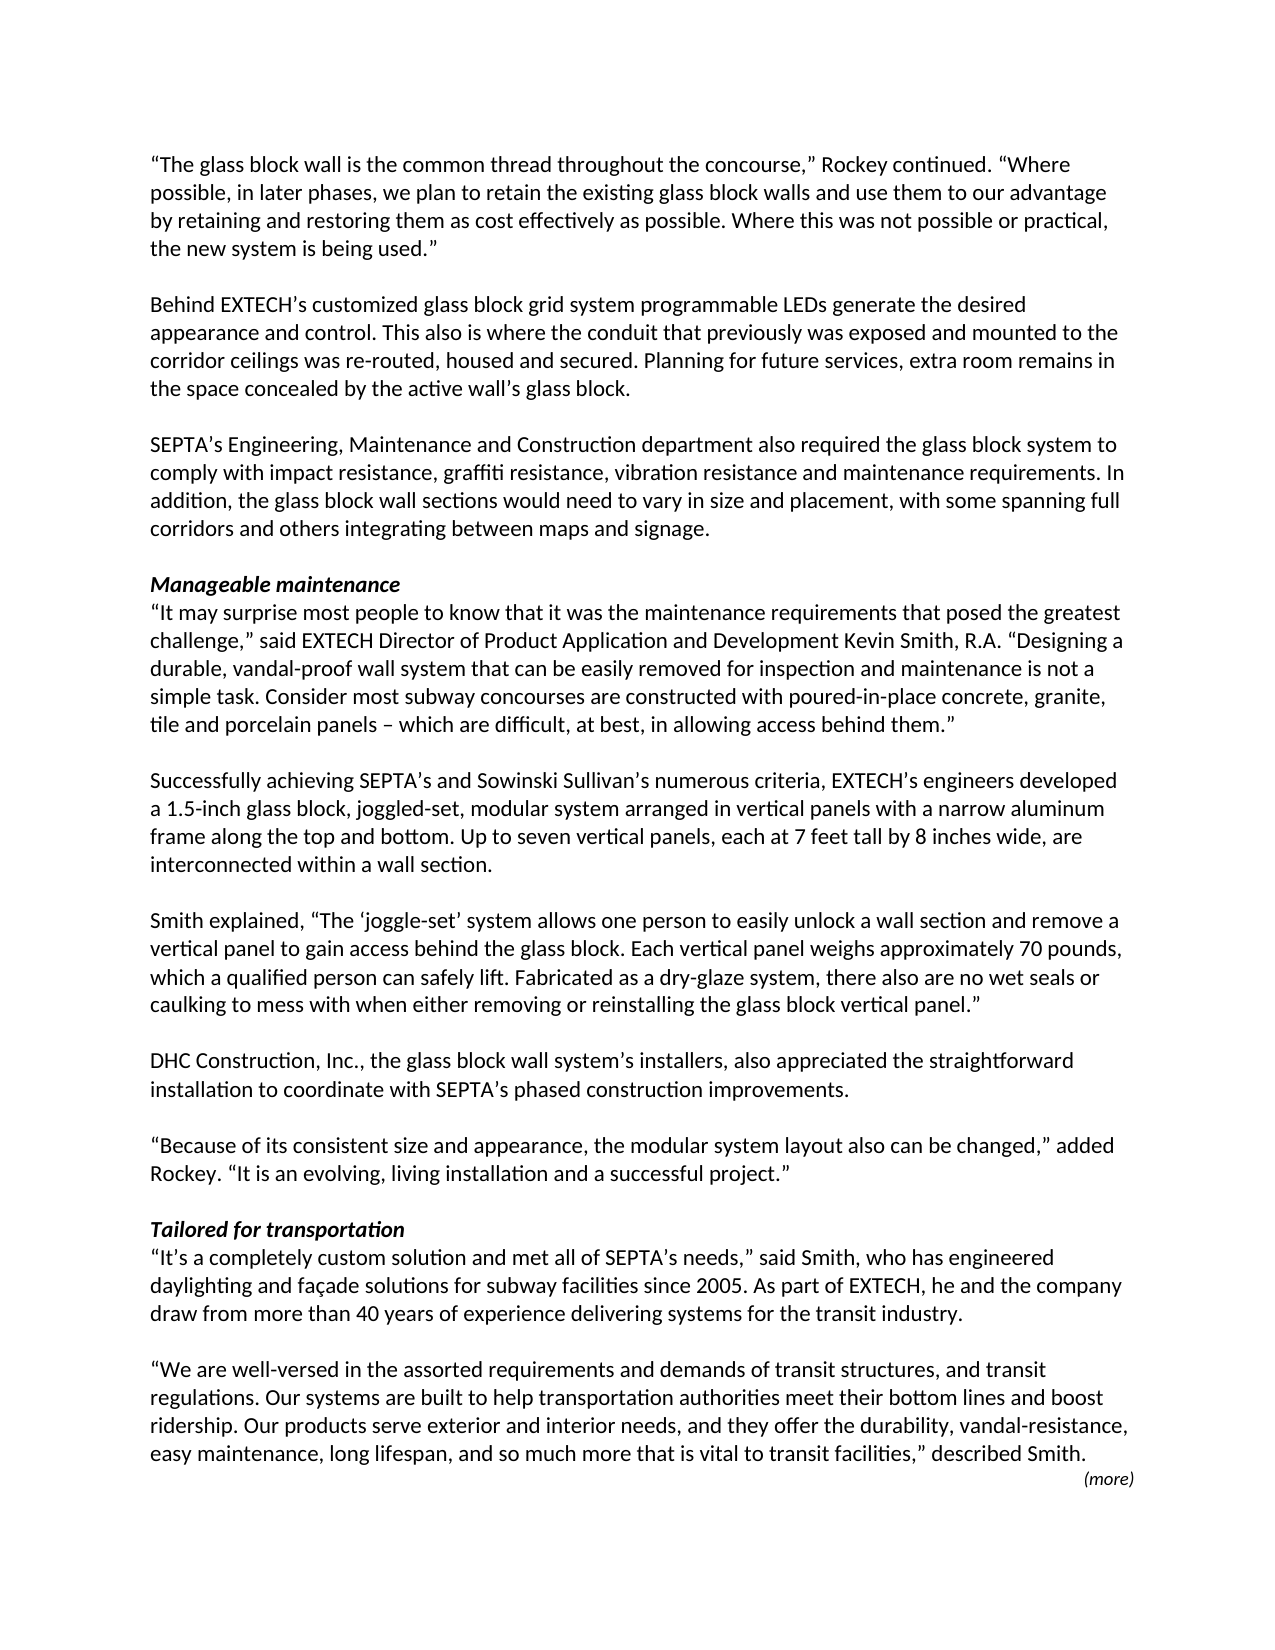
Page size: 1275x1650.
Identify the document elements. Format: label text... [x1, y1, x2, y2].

text Successfully achieving SEPTA’s and Sowinski Sullivan’s numerous criteria, EXTECH’s engineers developed a 1.5-inch glass block, joggled-set, modular system arranged in vertical panels with a narrow aluminum frame along the top and bottom. Up to seven vertical panels, each at 7 feet tall by 8 inches wide, are interconnected within a wall section. [150, 766, 1134, 878]
text “It’s a completely custom solution and met all of SEPTA’s needs,” said Smith, who has engineered daylighting and façade solutions for subway facilities since 2005. As part of EXTECH, he and the company draw from more than 40 years of experience delivering systems for the transit industry. [150, 1243, 1134, 1327]
text Manageable maintenance [150, 570, 1134, 598]
text Behind EXTECH’s customized glass block grid system programmable LEDs generate the desired appearance and control. This also is where the conduit that previously was exposed and mounted to the corridor ceilings was re-routed, housed and secured. Planning for future services, extra room remains in the space concealed by the active wall’s glass block. [150, 290, 1134, 402]
text DHC Construction, Inc., the glass block wall system’s installers, also appreciated the straightforward installation to coordinate with SEPTA’s phased construction improvements. [150, 1047, 1134, 1103]
text “The glass block wall is the common thread throughout the concourse,” Rockey continued. “Where possible, in later phases, we plan to retain the existing glass block walls and use them to our advantage by retaining and restoring them as cost effectively as possible. Where this was not possible or practical, the new system is being used.” [150, 150, 1134, 262]
text Smith explained, “The ‘joggle-set’ system allows one person to easily unlock a wall section and remove a vertical panel to gain access behind the glass block. Each vertical panel weighs approximately 70 pounds, which a qualified person can safely lift. Fabricated as a dry-glaze system, there also are no wet seals or caulking to mess with when either removing or reinstalling the glass block vertical panel.” [150, 907, 1134, 1019]
text “It may surprise most people to know that it was the maintenance requirements that posed the greatest challenge,” said EXTECH Director of Product Application and Development Kevin Smith, R.A. “Designing a durable, vandal-proof wall system that can be easily removed for inspection and maintenance is not a simple task. Consider most subway concourses are constructed with poured-in-place concrete, granite, tile and porcelain panels – which are difficult, at best, in allowing access behind them.” [150, 598, 1134, 738]
text Tailored for transportation [150, 1215, 1134, 1243]
text “We are well-versed in the assorted requirements and demands of transit structures, and transit regulations. Our systems are built to help transportation authorities meet their bottom lines and boost ridership. Our products serve exterior and interior needs, and they offer the durability, vandal-resistance, easy maintenance, long lifespan, and so much more that is vital to transit facilities,” described Smith. [150, 1355, 1134, 1467]
text SEPTA’s Engineering, Maintenance and Construction department also required the glass block system to comply with impact resistance, graffiti resistance, vibration resistance and maintenance requirements. In addition, the glass block wall sections would need to vary in size and placement, with some spanning full corridors and others integrating between maps and signage. [150, 430, 1134, 542]
text “Because of its consistent size and appearance, the modular system layout also can be changed,” added Rockey. “It is an evolving, living installation and a successful project.” [150, 1131, 1134, 1187]
text (more) [150, 1467, 1134, 1490]
